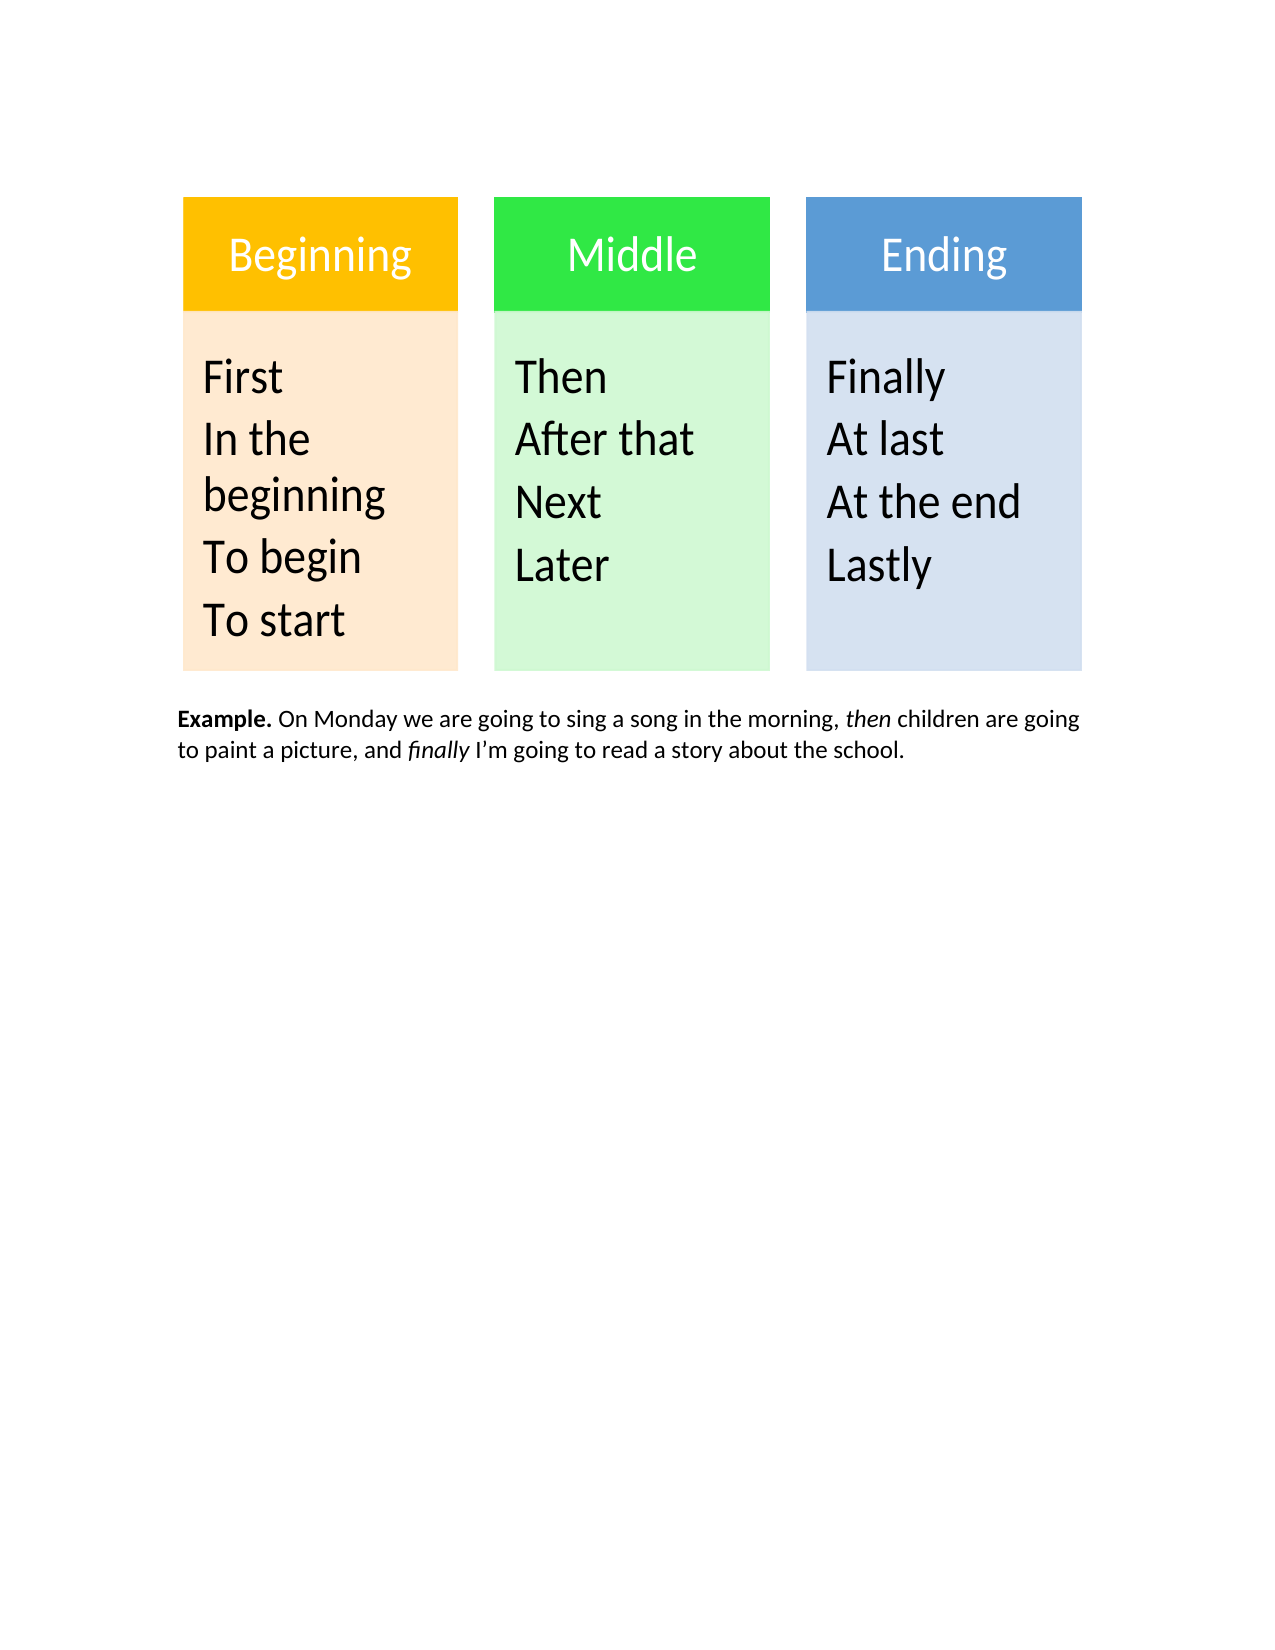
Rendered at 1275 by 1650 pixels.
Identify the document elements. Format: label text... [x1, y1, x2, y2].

text Example. On Monday we are going to sing a song in the morning, then children are going to paint a picture, and finally I’m going to read a story about the school. [177, 703, 1098, 764]
